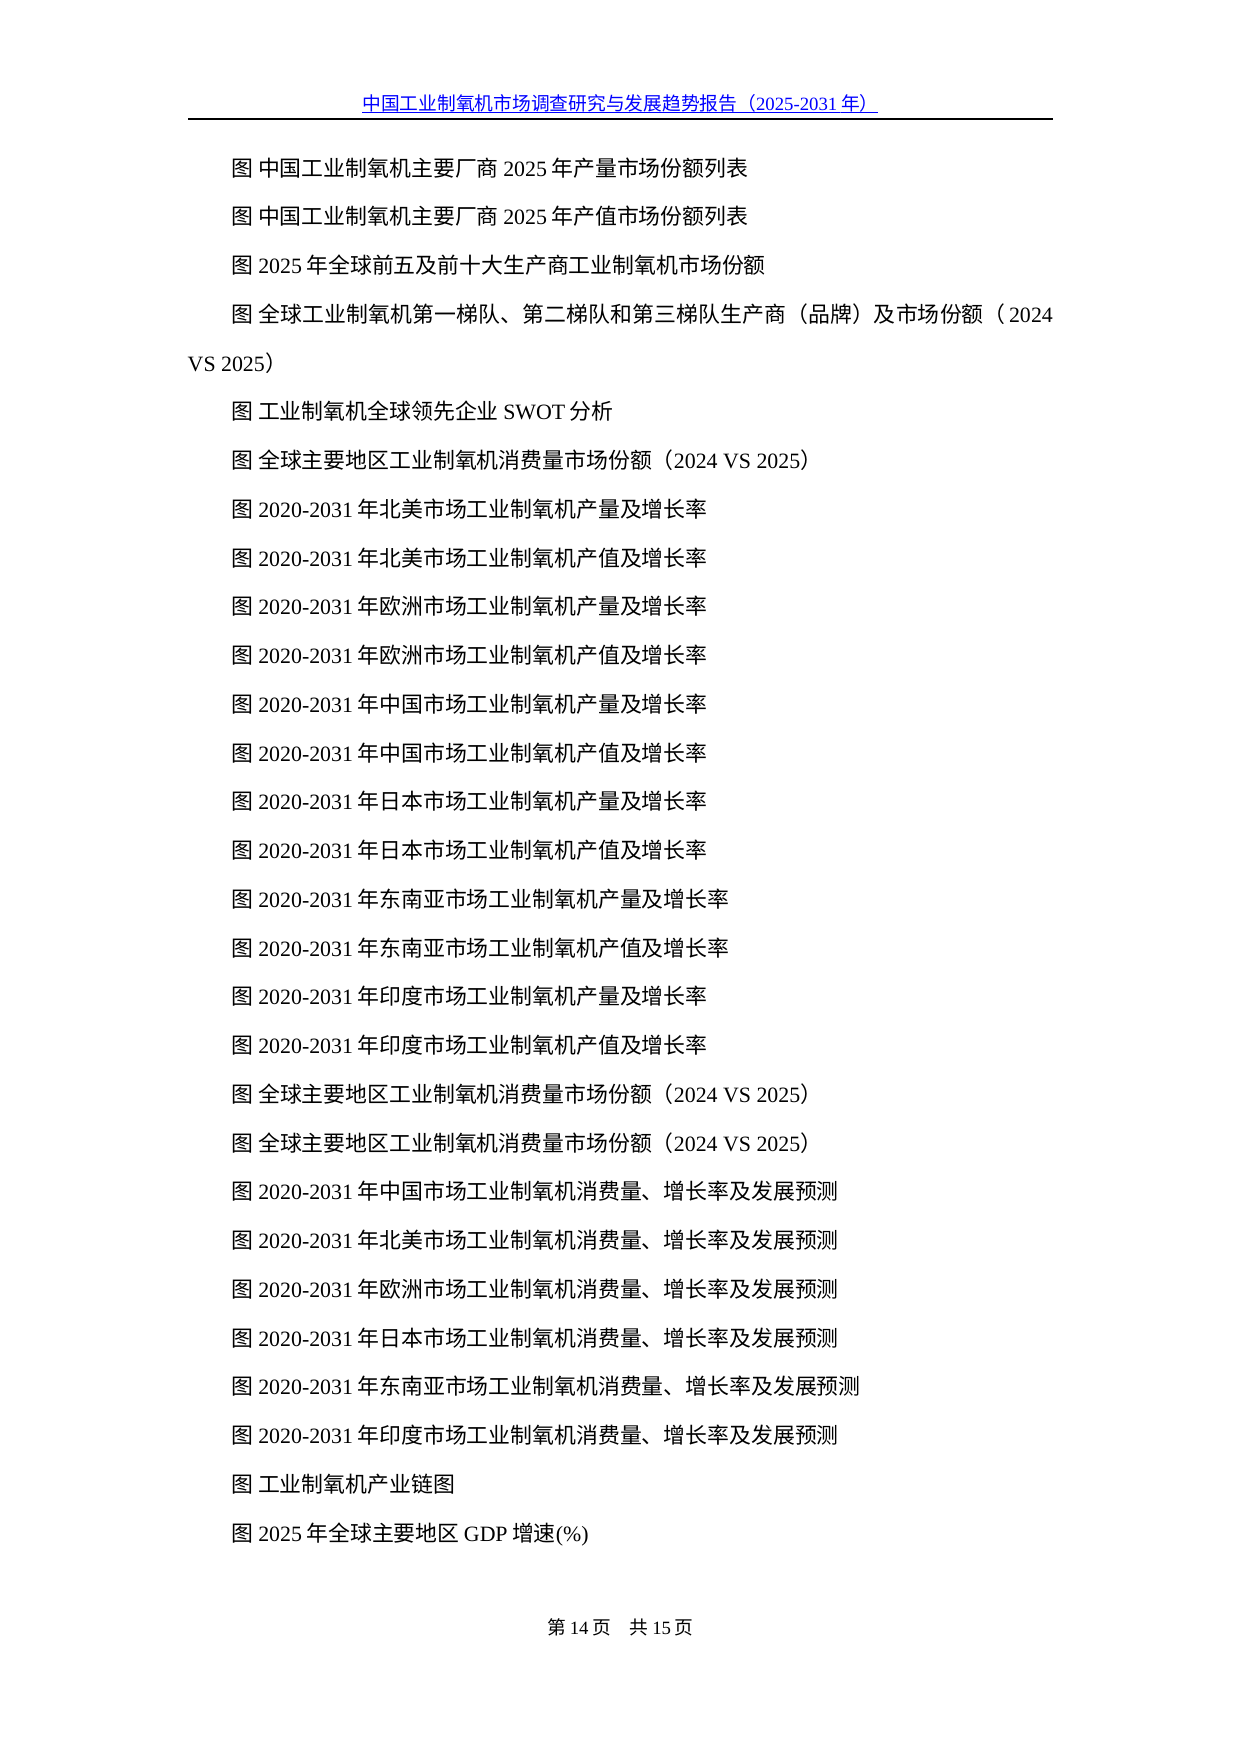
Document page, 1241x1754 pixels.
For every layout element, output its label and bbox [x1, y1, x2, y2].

text [187, 150, 1053, 1548]
